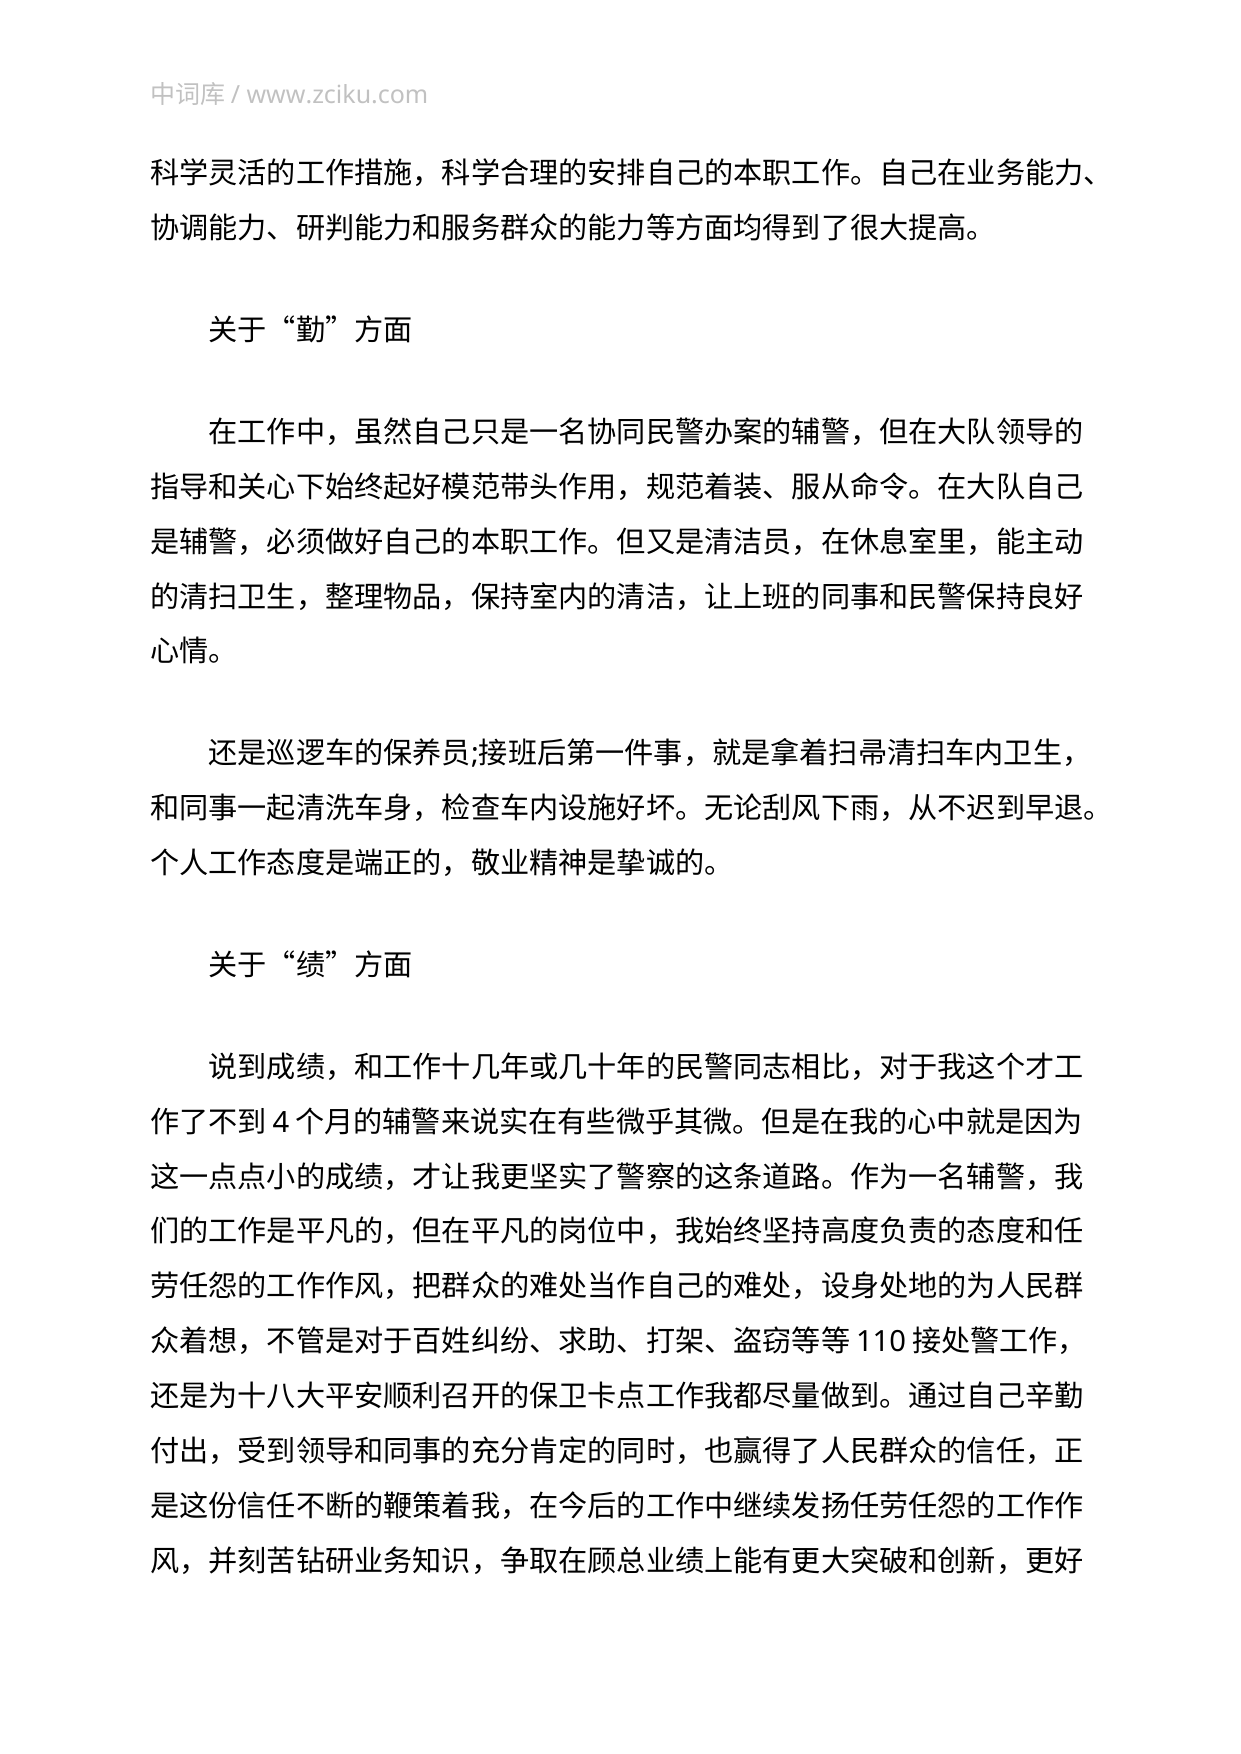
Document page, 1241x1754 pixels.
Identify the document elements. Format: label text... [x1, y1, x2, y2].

text 关于“绩”方面 [150, 941, 1090, 984]
text 在工作中，虽然自己只是一名协同民警办案的辅警，但在大队领导的指导和关心下始终起好模范带头作用，规范着装、服从命令。在大队自己是辅警，必须做好自己的本职工作。但又是清洁员，在休息室里，能主动的清扫卫生，整理物品，保持室内的清洁，让上班的同事和民警保持良好心情。 [150, 408, 1090, 670]
text 关于“勤”方面 [150, 307, 1090, 349]
text 还是巡逻车的保养员;接班后第一件事，就是拿着扫帚清扫车内卫生，和同事一起清洗车身，检查车内设施好坏。无论刮风下雨，从不迟到早退。个人工作态度是端正的，敬业精神是挚诚的。 [150, 730, 1090, 882]
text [150, 1043, 1090, 1580]
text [150, 150, 1090, 247]
